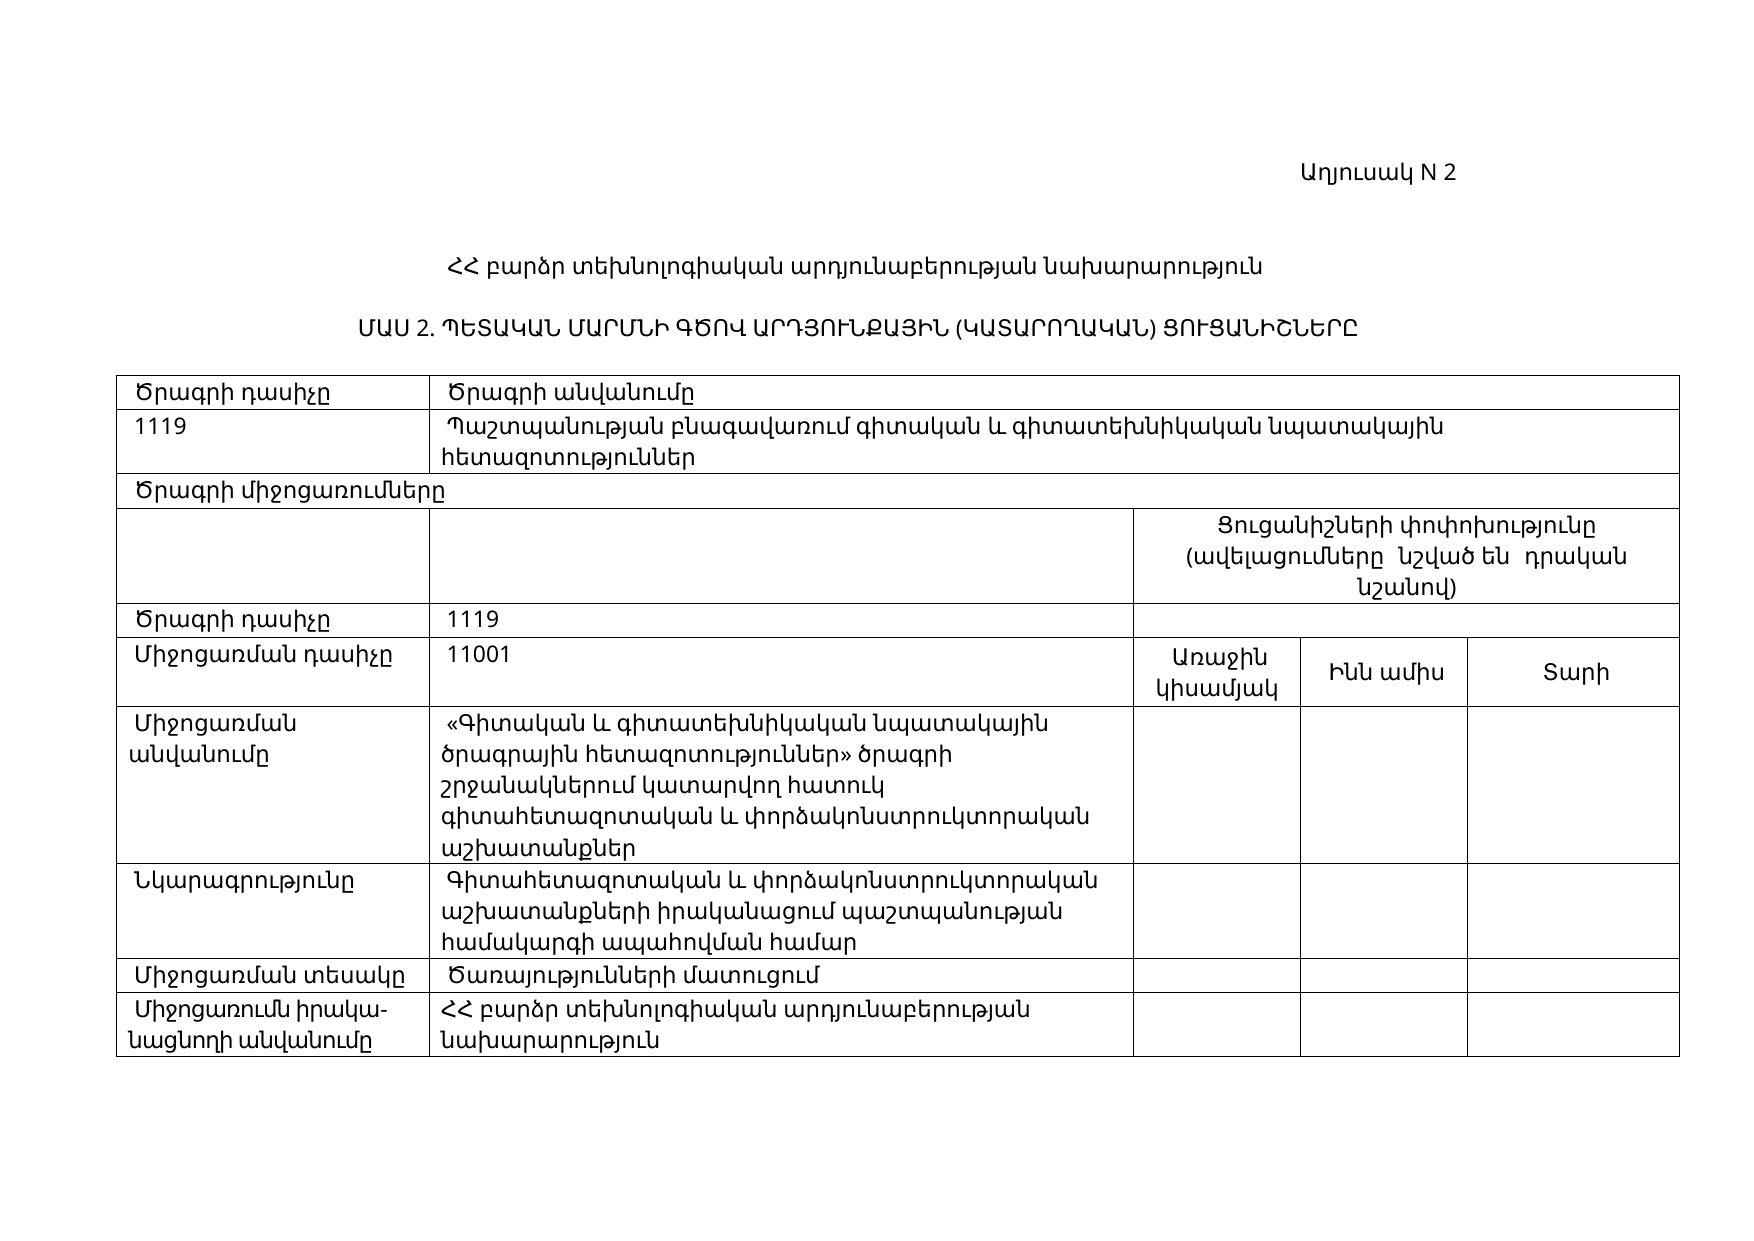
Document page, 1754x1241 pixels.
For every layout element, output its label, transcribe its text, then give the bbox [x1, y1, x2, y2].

table_cell 1119 [430, 604, 1133, 637]
table_cell [1301, 707, 1467, 863]
table_cell [1301, 993, 1467, 1056]
table_cell [117, 509, 429, 602]
table_cell Ծրագրի դասիչը [117, 604, 429, 637]
table_cell «Գիտական և գիտատեխնիկական նպատակային ծրագրային հետազոտություններ» ծրագրի շրջանակներում կատարվող հատուկ գիտահետազոտական և փորձակոնստրուկտորական աշխատանքներ [430, 707, 1133, 863]
text Աղյուսակ N 2 [116, 156, 1604, 187]
table_cell Միջոցառումն իրականացնողի անվանումը [117, 993, 429, 1056]
table_cell Ցուցանիշների փոփոխությունը (ավելացումները նշված են դրական նշանով) [1134, 509, 1679, 602]
text ՄԱՍ 2. ՊԵՏԱԿԱՆ ՄԱՐՄՆԻ ԳԾՈՎ ԱՐԴՅՈՒՆՔԱՅԻՆ (ԿԱՏԱՐՈՂԱԿԱՆ) ՑՈՒՑԱՆԻՇՆԵՐԸ [106, 312, 1604, 343]
table_cell Առաջին կիսամյակ [1134, 638, 1300, 706]
table_cell [1301, 864, 1467, 958]
table_cell [1134, 993, 1300, 1056]
table_cell [1134, 864, 1300, 958]
table_cell [1468, 864, 1679, 958]
table_header Ծրագրի դասիչը [117, 376, 429, 409]
table_cell Ծառայությունների մատուցում [430, 959, 1133, 992]
text ՀՀ բարձր տեխնոլոգիական արդյունաբերության նախարարություն [106, 250, 1604, 281]
table_cell Միջոցառման անվանումը [117, 707, 429, 863]
table_cell Գիտահետազոտական և փորձակոնստրուկտորական աշխատանքների իրականացում պաշտպանության համակարգի ապահովման համար [430, 864, 1133, 958]
table_cell [1134, 707, 1300, 863]
table_cell Պաշտպանության բնագավառում գիտական և գիտատեխնիկական նպատակային հետազոտություններ [430, 410, 1679, 473]
table_cell 11001 [430, 638, 1133, 706]
table_cell 1119 [117, 410, 429, 473]
table_cell [1468, 707, 1679, 863]
table_cell Տարի [1468, 638, 1679, 706]
table_cell [1134, 959, 1300, 992]
table_cell [1301, 959, 1467, 992]
table_cell Միջոցառման տեսակը [117, 959, 429, 992]
table_cell Նկարագրությունը [117, 864, 429, 958]
table_cell [1468, 959, 1679, 992]
table_cell [1468, 993, 1679, 1056]
table_cell [1134, 604, 1679, 637]
table_header Ծրագրի անվանումը [430, 376, 1679, 409]
table_cell Ինն ամիս [1301, 638, 1467, 706]
table_cell Միջոցառման դասիչը [117, 638, 429, 706]
table_cell [430, 509, 1133, 602]
table_cell Ծրագրի միջոցառումները [117, 474, 1679, 507]
table_cell ՀՀ բարձր տեխնոլոգիական արդյունաբերության նախարարություն [430, 993, 1133, 1056]
